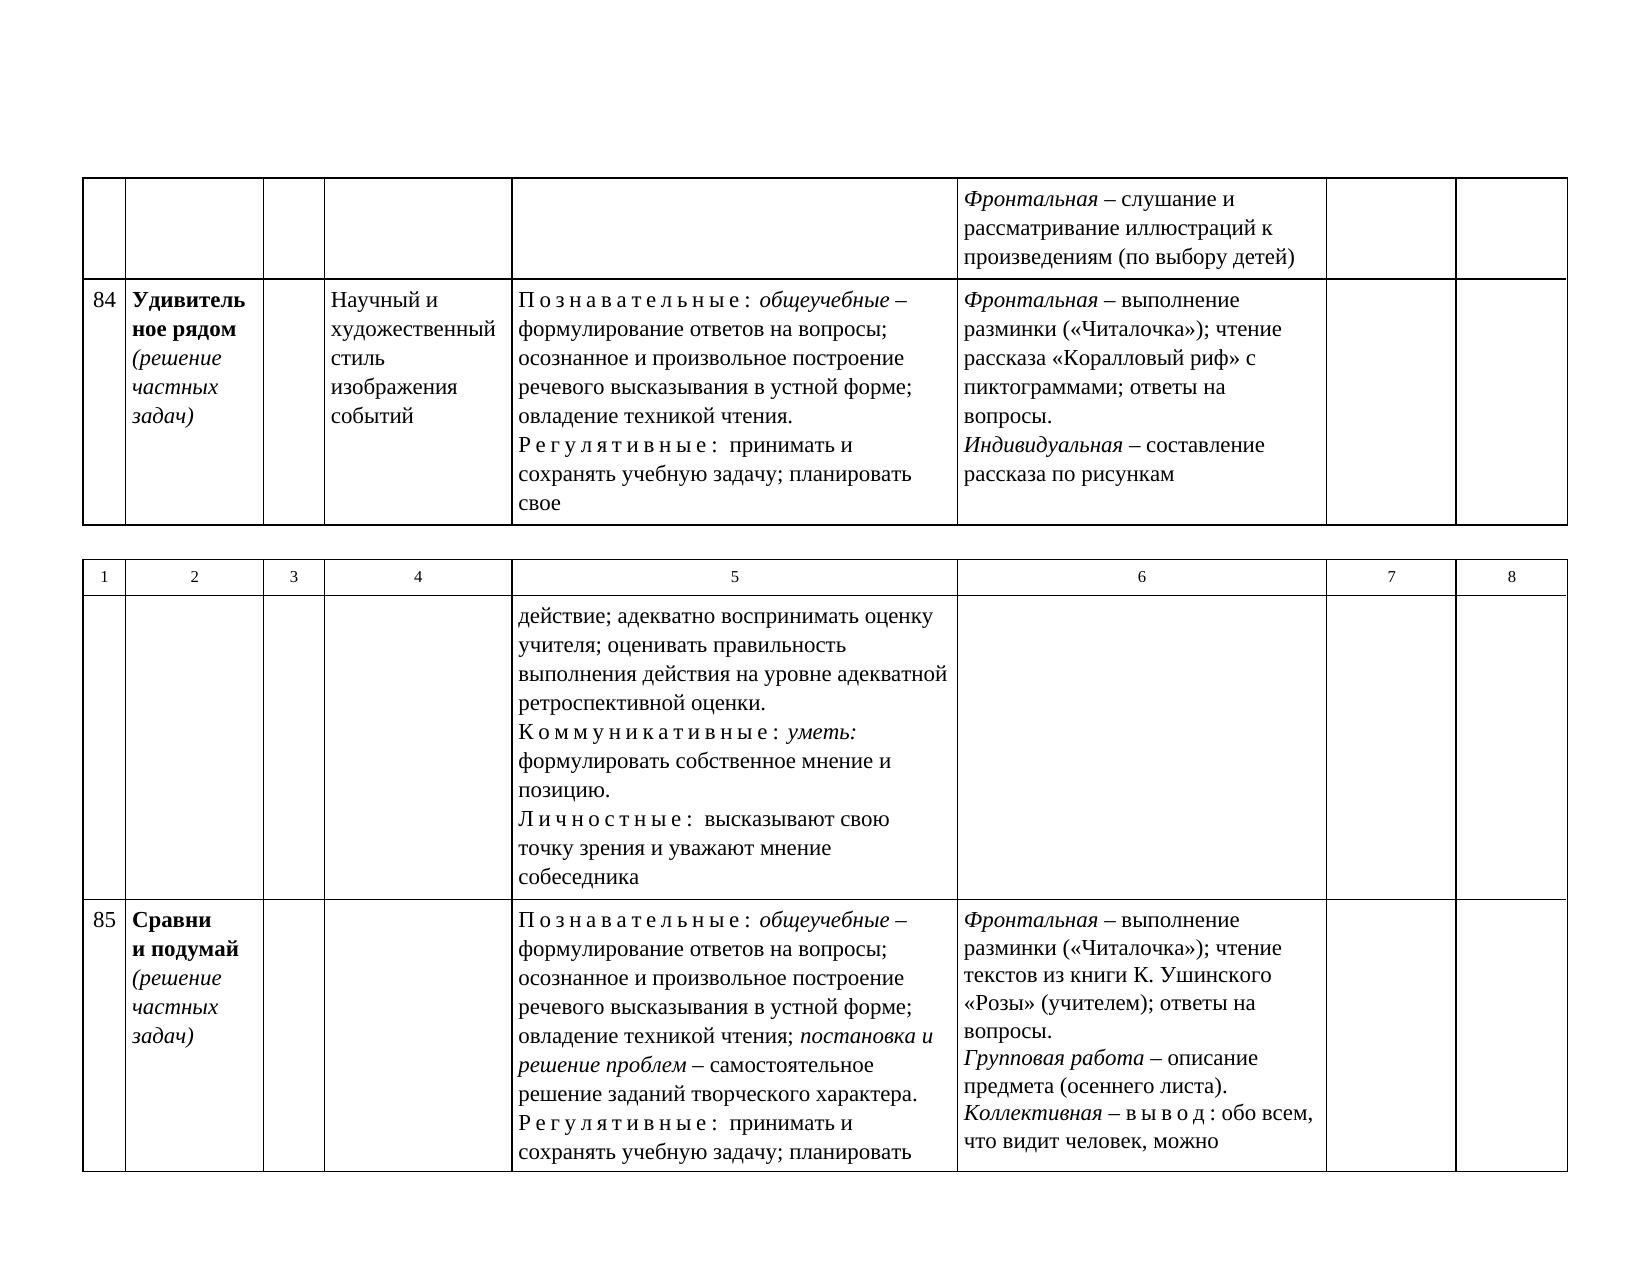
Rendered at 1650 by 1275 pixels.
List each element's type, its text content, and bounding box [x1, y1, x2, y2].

table_header 8 [1457, 560, 1567, 594]
table_cell Познавательные: общеучебные – формулирование ответов на вопросы; осознанное и произвольное построение речевого высказывания в устной форме; овладение техникой чтения. Регулятивные: принимать и сохранять учебную задачу; планировать свое [513, 280, 957, 524]
table_header 2 [126, 560, 263, 594]
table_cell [958, 900, 1326, 1171]
table_cell 84 [84, 280, 125, 524]
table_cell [126, 900, 263, 1171]
table_cell [1327, 900, 1455, 1171]
table_cell [264, 179, 324, 278]
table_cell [126, 179, 263, 278]
table_cell [1327, 280, 1455, 524]
table_cell [1457, 595, 1567, 898]
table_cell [1327, 179, 1455, 278]
table_cell [1457, 278, 1567, 524]
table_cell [958, 179, 1326, 278]
table_cell [126, 596, 263, 898]
table_header 5 [513, 560, 957, 594]
table_cell действие; адекватно воспринимать оценку учителя; оценивать правильность выполнения действия на уровне адекватной ретроспективной оценки. Коммуникативные: уметь: формулировать собственное мнение и позицию. Личностные: высказывают свою точку зрения и уважают мнение собеседника [513, 596, 957, 898]
table_cell Удивительное рядом (решение частных задач) [126, 280, 263, 524]
table_cell 85 [84, 900, 125, 1171]
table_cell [513, 179, 957, 278]
table_cell [1457, 179, 1567, 278]
table_cell Научный и художественный стиль изображения событий [325, 280, 511, 524]
table_cell [1327, 596, 1455, 898]
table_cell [513, 900, 957, 1171]
table_cell [264, 280, 324, 524]
table_cell [325, 900, 511, 1171]
table_header 1 [84, 560, 125, 594]
table_cell [84, 596, 125, 898]
table_cell [264, 900, 324, 1171]
table_cell [84, 179, 125, 278]
table_header 4 [325, 560, 511, 594]
table_header 7 [1327, 560, 1455, 594]
table_cell [325, 596, 511, 898]
table_cell [958, 596, 1326, 898]
table_cell [1457, 899, 1567, 1171]
table_cell [325, 179, 511, 278]
table_cell [264, 596, 324, 898]
table_header 3 [264, 560, 324, 594]
table_header 6 [958, 560, 1326, 594]
table_cell Фронтальная – выполнение разминки («Читалочка»); чтение рассказа «Коралловый риф» с пиктограммами; ответы на вопросы. Индивидуальная – составление рассказа по рисункам [958, 280, 1326, 524]
